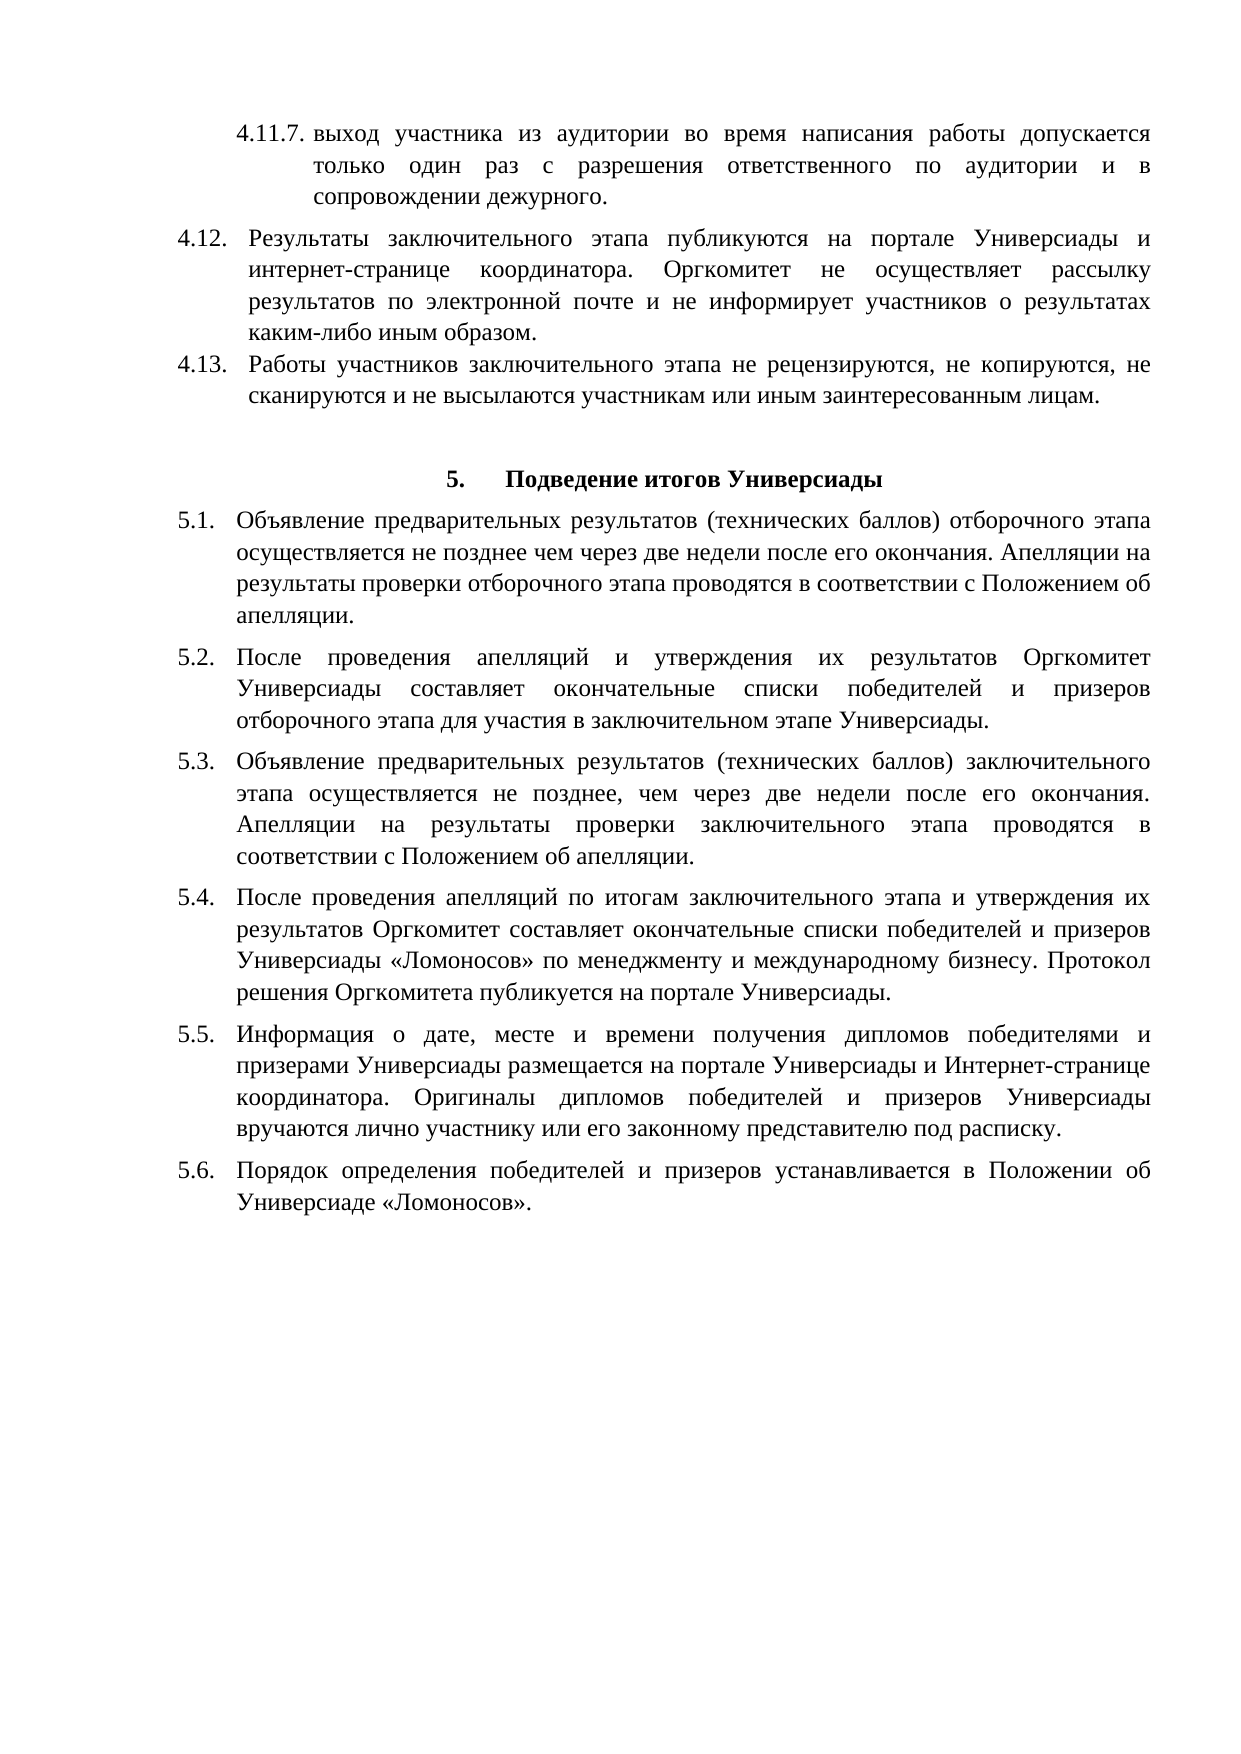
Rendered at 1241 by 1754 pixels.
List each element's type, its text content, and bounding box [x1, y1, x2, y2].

list выход участника из аудитории во время написания работы допускается только один раз с разрешения ответственного по аудитории и в сопровождении дежурного. [236, 118, 1152, 210]
list После проведения апелляций по итогам заключительного этапа и утверждения их результатов Оргкомитет составляет окончательные списки победителей и призеров Универсиады «Ломоносов» по менеджменту и международному бизнесу. Протокол решения Оргкомитета публикуется на портале Универсиады. [177, 882, 1152, 1006]
list Подведение итогов Универсиады [177, 464, 1152, 492]
list После проведения апелляций и утверждения их результатов Оргкомитет Универсиады составляет окончательные списки победителей и призеров отборочного этапа для участия в заключительном этапе Универсиады. [177, 642, 1152, 733]
list Порядок определения победителей и призеров устанавливается в Положении об Универсиаде «Ломоносов». [177, 1155, 1152, 1215]
list Объявление предварительных результатов (технических баллов) отборочного этапа осуществляется не позднее чем через две недели после его окончания. Апелляции на результаты проверки отборочного этапа проводятся в соответствии с Положением об апелляции. [177, 505, 1152, 629]
list Работы участников заключительного этапа не рецензируются, не копируются, не сканируются и не высылаются участникам или иным заинтересованным лицам. [177, 349, 1152, 409]
list Информация о дате, месте и времени получения дипломов победителями и призерами Универсиады размещается на портале Универсиады и Интернет-странице координатора. Оригиналы дипломов победителей и призеров Универсиады вручаются лично участнику или его законному представителю под расписку. [177, 1019, 1152, 1142]
list Результаты заключительного этапа публикуются на портале Универсиады и интернет-странице координатора. Оргкомитет не осуществляет рассылку результатов по электронной почте и не информирует участников о результатах каким-либо иным образом. [177, 223, 1152, 346]
list Объявление предварительных результатов (технических баллов) заключительного этапа осуществляется не позднее, чем через две недели после его окончания. Апелляции на результаты проверки заключительного этапа проводятся в соответствии с Положением об апелляции. [177, 746, 1152, 870]
